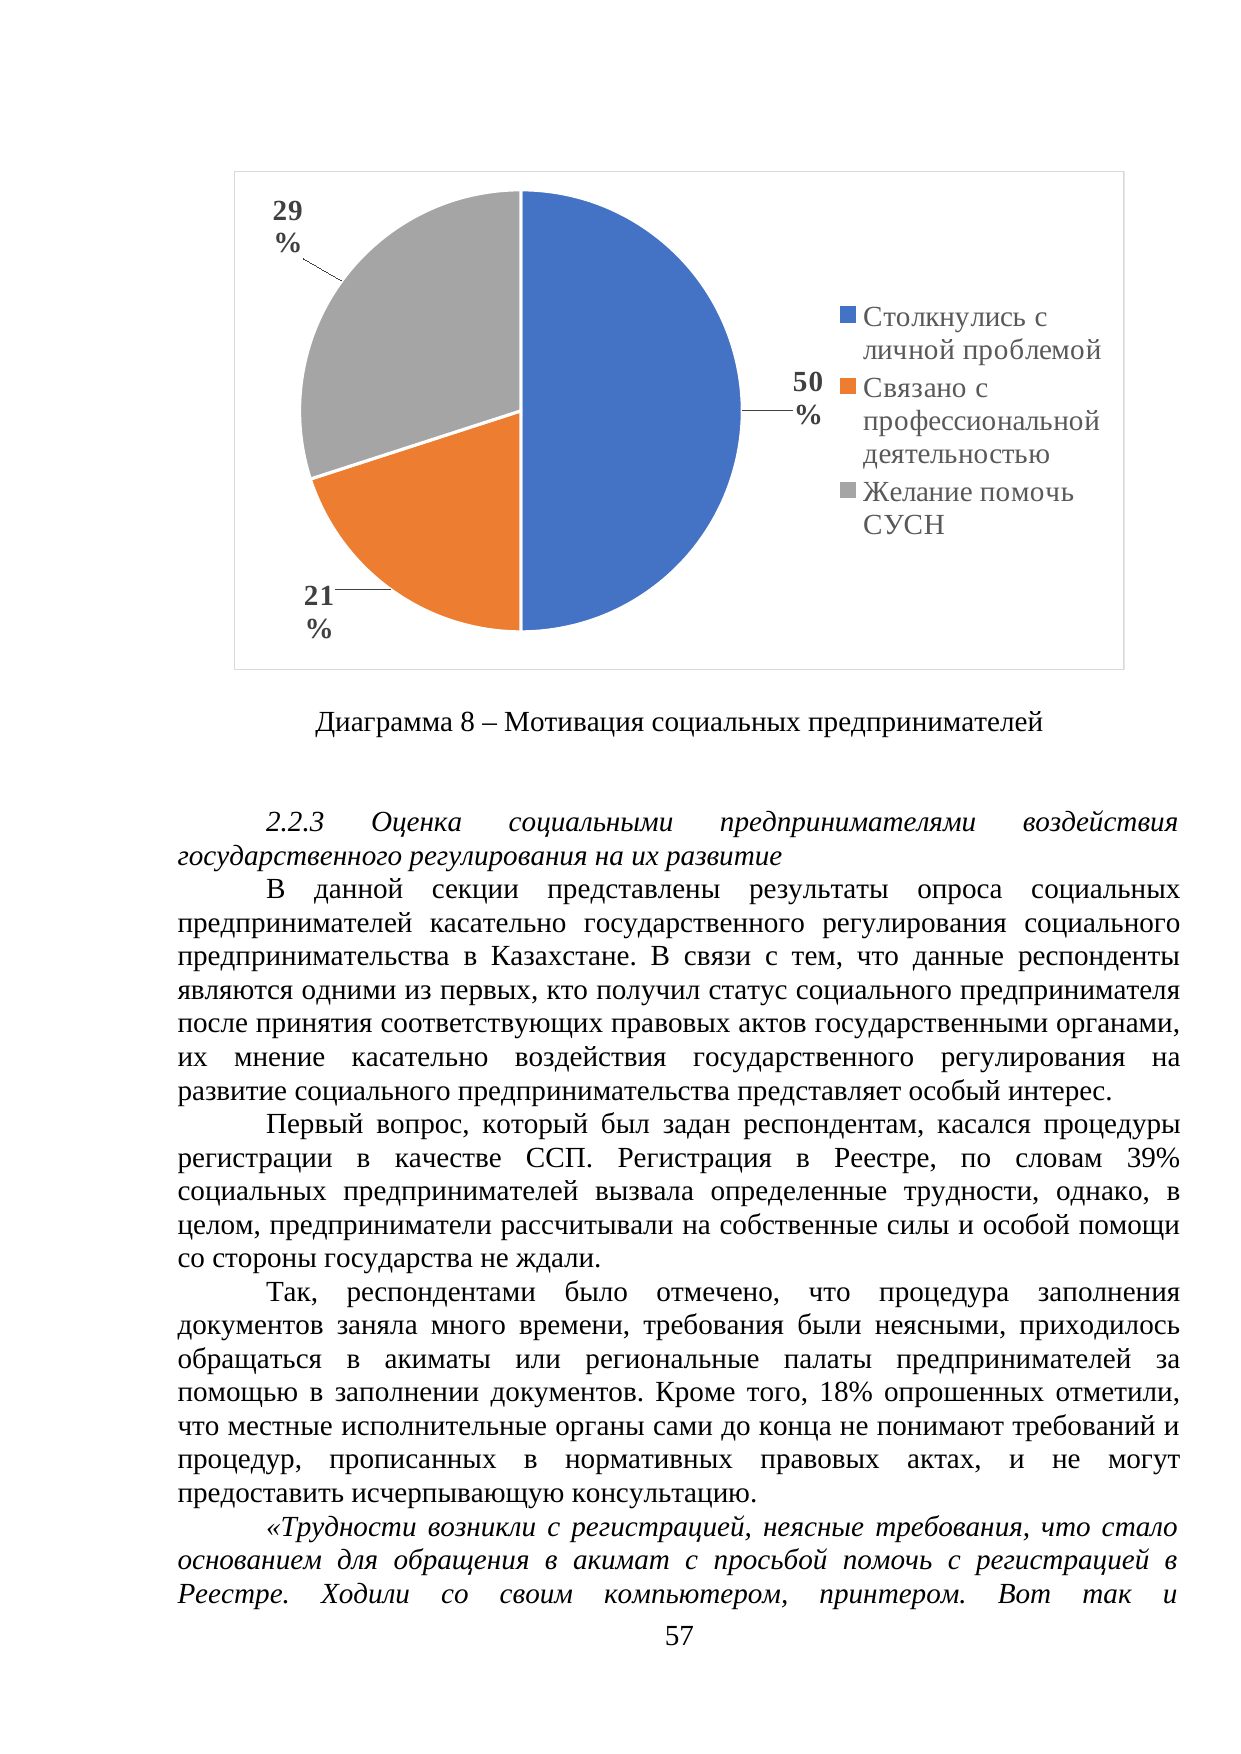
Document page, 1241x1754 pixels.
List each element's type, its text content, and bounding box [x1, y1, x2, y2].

text Первый вопрос, который был задан респондентам, касался процедуры регистрации в качестве ССП. Регистрация в Реестре, по словам 39% социальных предпринимателей вызвала определенные трудности, однако, в целом, предприниматели рассчитывали на собственные силы и особой помощи со стороны государства не ждали. [177, 1106, 1181, 1274]
list В данной секции представлены результаты опроса социальных предпринимателей касательно государственного регулирования социального предпринимательства в Казахстане. В связи с тем, что данные респонденты являются одними из первых, кто получил статус социального предпринимателя после принятия соответствующих правовых актов государственными органами, их мнение касательно воздействия государственного регулирования на развитие социального предпринимательства представляет особый интерес. [177, 871, 1181, 1106]
text Так, респондентами было отмечено, что процедура заполнения документов заняла много времени, требования были неясными, приходилось обращаться в акиматы или региональные палаты предпринимателей за помощью в заполнении документов. Кроме того, 18% опрошенных отметили, что местные исполнительные органы сами до конца не понимают требований и процедур, прописанных в нормативных правовых актах, и не могут предоставить исчерпывающую консультацию. [177, 1274, 1181, 1509]
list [177, 1509, 1181, 1609]
text 2.2.3 Оценка социальными предпринимателями воздействия государственного регулирования на их развитие [177, 804, 1181, 871]
text Диаграмма 8 – Мотивация социальных предпринимателей [177, 704, 1181, 737]
